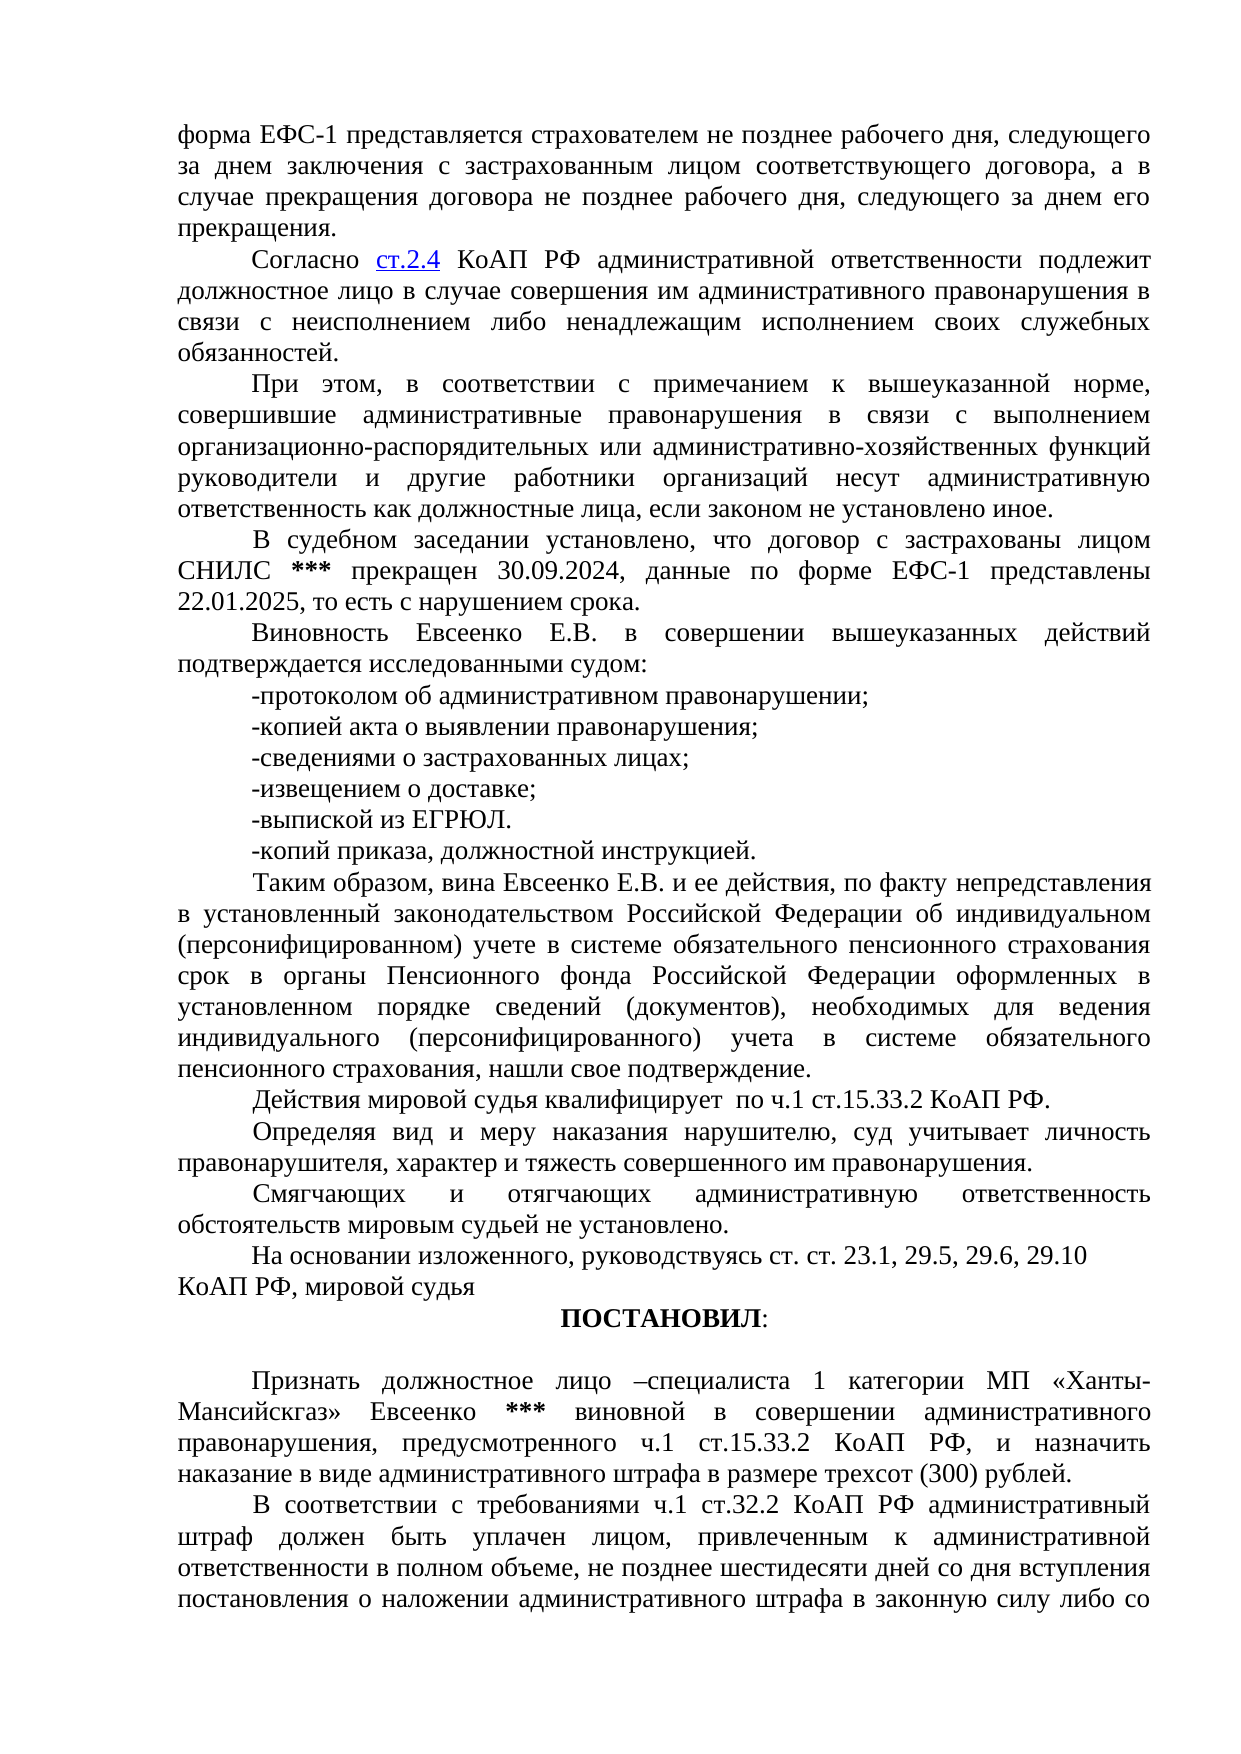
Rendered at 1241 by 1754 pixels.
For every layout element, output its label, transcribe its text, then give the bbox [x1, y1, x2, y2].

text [177, 1488, 1152, 1613]
text Признать должностное лицо –специалиста 1 категории МП «Ханты-Мансийскгаз» Евсеенко *** виновной в совершении административного правонарушения, предусмотренного ч.1 ст.15.33.2 КоАП РФ, и назначить наказание в виде административного штрафа в размере трехсот (300) рублей. [177, 1364, 1152, 1488]
text -сведениями о застрахованных лицах; [177, 741, 1152, 772]
text Согласно ст.2.4 КоАП РФ административной ответственности подлежит должностное лицо в случае совершения им административного правонарушения в связи с неисполнением либо ненадлежащим исполнением своих служебных обязанностей. [177, 243, 1152, 367]
text Виновность Евсеенко Е.В. в совершении вышеуказанных действий подтверждается исследованными судом: [177, 616, 1152, 679]
text -извещением о доставке; [177, 772, 1152, 803]
text Действия мировой судья квалифицирует по ч.1 ст.15.33.2 КоАП РФ. [177, 1084, 1152, 1115]
text -выпиской из ЕГРЮЛ. [177, 803, 1152, 834]
text На основании изложенного, руководствуясь ст. ст. 23.1, 29.5, 29.6, 29.10 КоАП РФ, мировой судья [177, 1239, 1152, 1302]
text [177, 118, 1152, 243]
text В судебном заседании установлено, что договор с застрахованы лицом СНИЛС *** прекращен 30.09.2024, данные по форме ЕФС-1 представлены 22.01.2025, то есть с нарушением срока. [177, 523, 1152, 616]
text При этом, в соответствии с примечанием к вышеуказанной норме, совершившие административные правонарушения в связи с выполнением организационно-распорядительных или административно-хозяйственных функций руководители и другие работники организаций несут административную ответственность как должностные лица, если законом не установлено иное. [177, 367, 1152, 523]
text -копий приказа, должностной инструкцией. [177, 834, 1152, 866]
text -протоколом об административном правонарушении; [177, 679, 1152, 710]
text Определяя вид и меру наказания нарушителю, суд учитывает личность правонарушителя, характер и тяжесть совершенного им правонарушения. [177, 1115, 1152, 1177]
text ПОСТАНОВИЛ: [177, 1302, 1152, 1333]
text -копией акта о выявлении правонарушения; [177, 710, 1152, 741]
text Смягчающих и отягчающих административную ответственность обстоятельств мировым судьей не установлено. [177, 1177, 1152, 1239]
text Таким образом, вина Евсеенко Е.В. и ее действия, по факту непредставления в установленный законодательством Российской Федерации об индивидуальном (персонифицированном) учете в системе обязательного пенсионного страхования срок в органы Пенсионного фонда Российской Федерации оформленных в установленном порядке сведений (документов), необходимых для ведения индивидуального (персонифицированного) учета в системе обязательного пенсионного страхования, нашли свое подтверждение. [177, 866, 1152, 1084]
